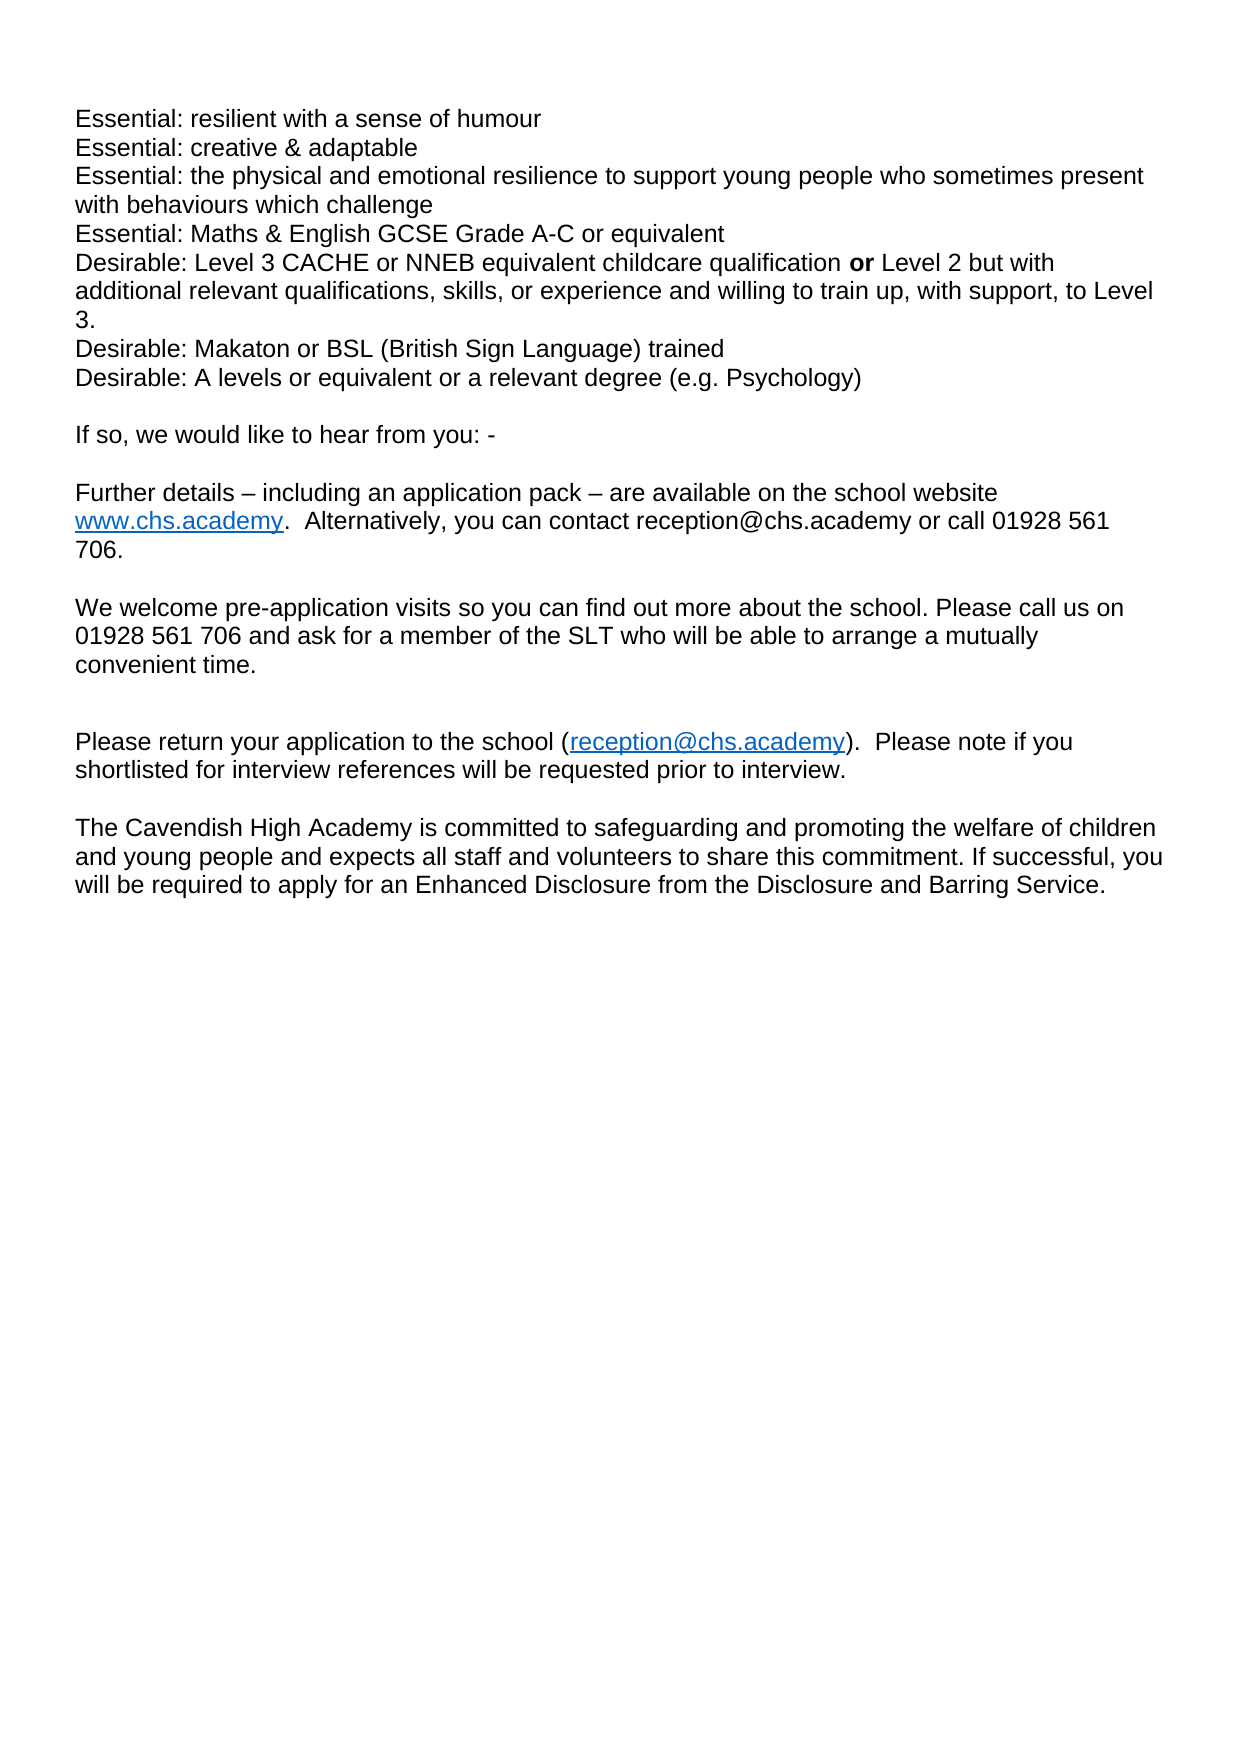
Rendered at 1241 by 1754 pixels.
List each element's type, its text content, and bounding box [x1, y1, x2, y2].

text Essential: resilient with a sense of humour [75, 104, 1165, 132]
text Desirable: A levels or equivalent or a relevant degree (e.g. Psychology) [75, 362, 1165, 391]
text Please return your application to the school (reception@chs.academy). Please note if you shortlisted for interview references will be requested prior to interview. [75, 726, 1165, 784]
text If so, we would like to hear from you: - [75, 420, 1165, 449]
text Desirable: Level 3 CACHE or NNEB equivalent childcare qualification or Level 2 but with additional relevant qualifications, skills, or experience and willing to train up, with support, to Level 3. [75, 247, 1165, 334]
text Further details – including an application pack – are available on the school website www.chs.academy. Alternatively, you can contact reception@chs.academy or call 01928 561 706. [75, 477, 1165, 564]
text Desirable: Makaton or BSL (British Sign Language) trained [75, 334, 1165, 362]
text Essential: creative & adaptable [75, 132, 1165, 161]
text Essential: the physical and emotional resilience to support young people who sometimes present with behaviours which challenge [75, 161, 1165, 219]
text The Cavendish High Academy is committed to safeguarding and promoting the welfare of children and young people and expects all staff and volunteers to share this commitment. If successful, you will be required to apply for an Enhanced Disclosure from the Disclosure and Barring Service. [75, 813, 1165, 899]
text Essential: Maths & English GCSE Grade A-C or equivalent [75, 219, 1165, 247]
text We welcome pre-application visits so you can find out more about the school. Please call us on 01928 561 706 and ask for a member of the SLT who will be able to arrange a mutually convenient time. [75, 592, 1165, 679]
